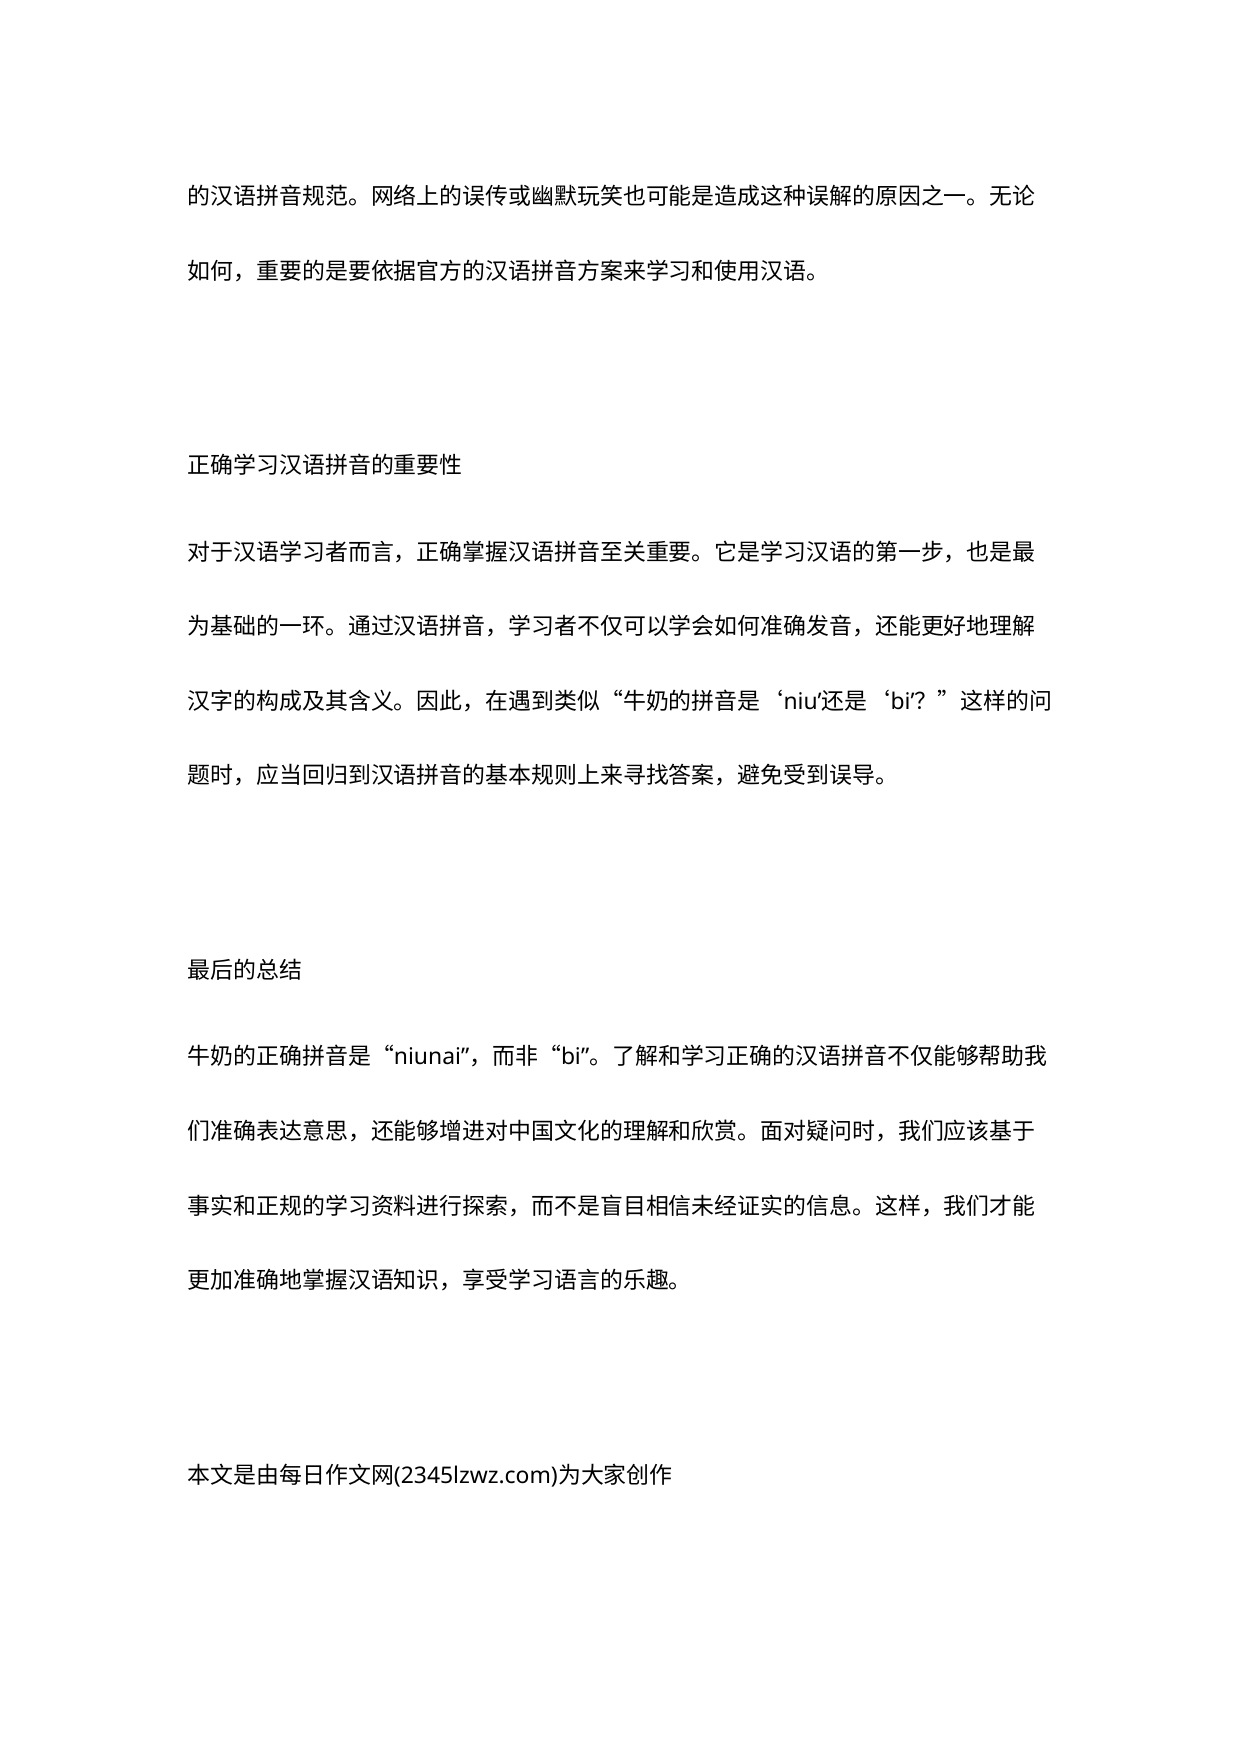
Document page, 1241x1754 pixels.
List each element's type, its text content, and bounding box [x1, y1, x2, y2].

text 最后的总结 [187, 936, 1053, 1001]
text 牛奶的正确拼音是“niunai”，而非“bi”。了解和学习正确的汉语拼音不仅能够帮助我们准确表达意思，还能够增进对中国文化的理解和欣赏。面对疑问时，我们应该基于事实和正规的学习资料进行探索，而不是盲目相信未经证实的信息。这样，我们才能更加准确地掌握汉语知识，享受学习语言的乐趣。 [187, 1022, 1053, 1311]
text 本文是由每日作文网(2345lzwz.com)为大家创作 [187, 1441, 1053, 1506]
text 对于汉语学习者而言，正确掌握汉语拼音至关重要。它是学习汉语的第一步，也是最为基础的一环。通过汉语拼音，学习者不仅可以学会如何准确发音，还能更好地理解汉字的构成及其含义。因此，在遇到类似“牛奶的拼音是‘niu’还是‘bi’？”这样的问题时，应当回归到汉语拼音的基本规则上来寻找答案，避免受到误导。 [187, 517, 1053, 807]
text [187, 162, 1053, 302]
text 正确学习汉语拼音的重要性 [187, 431, 1053, 496]
